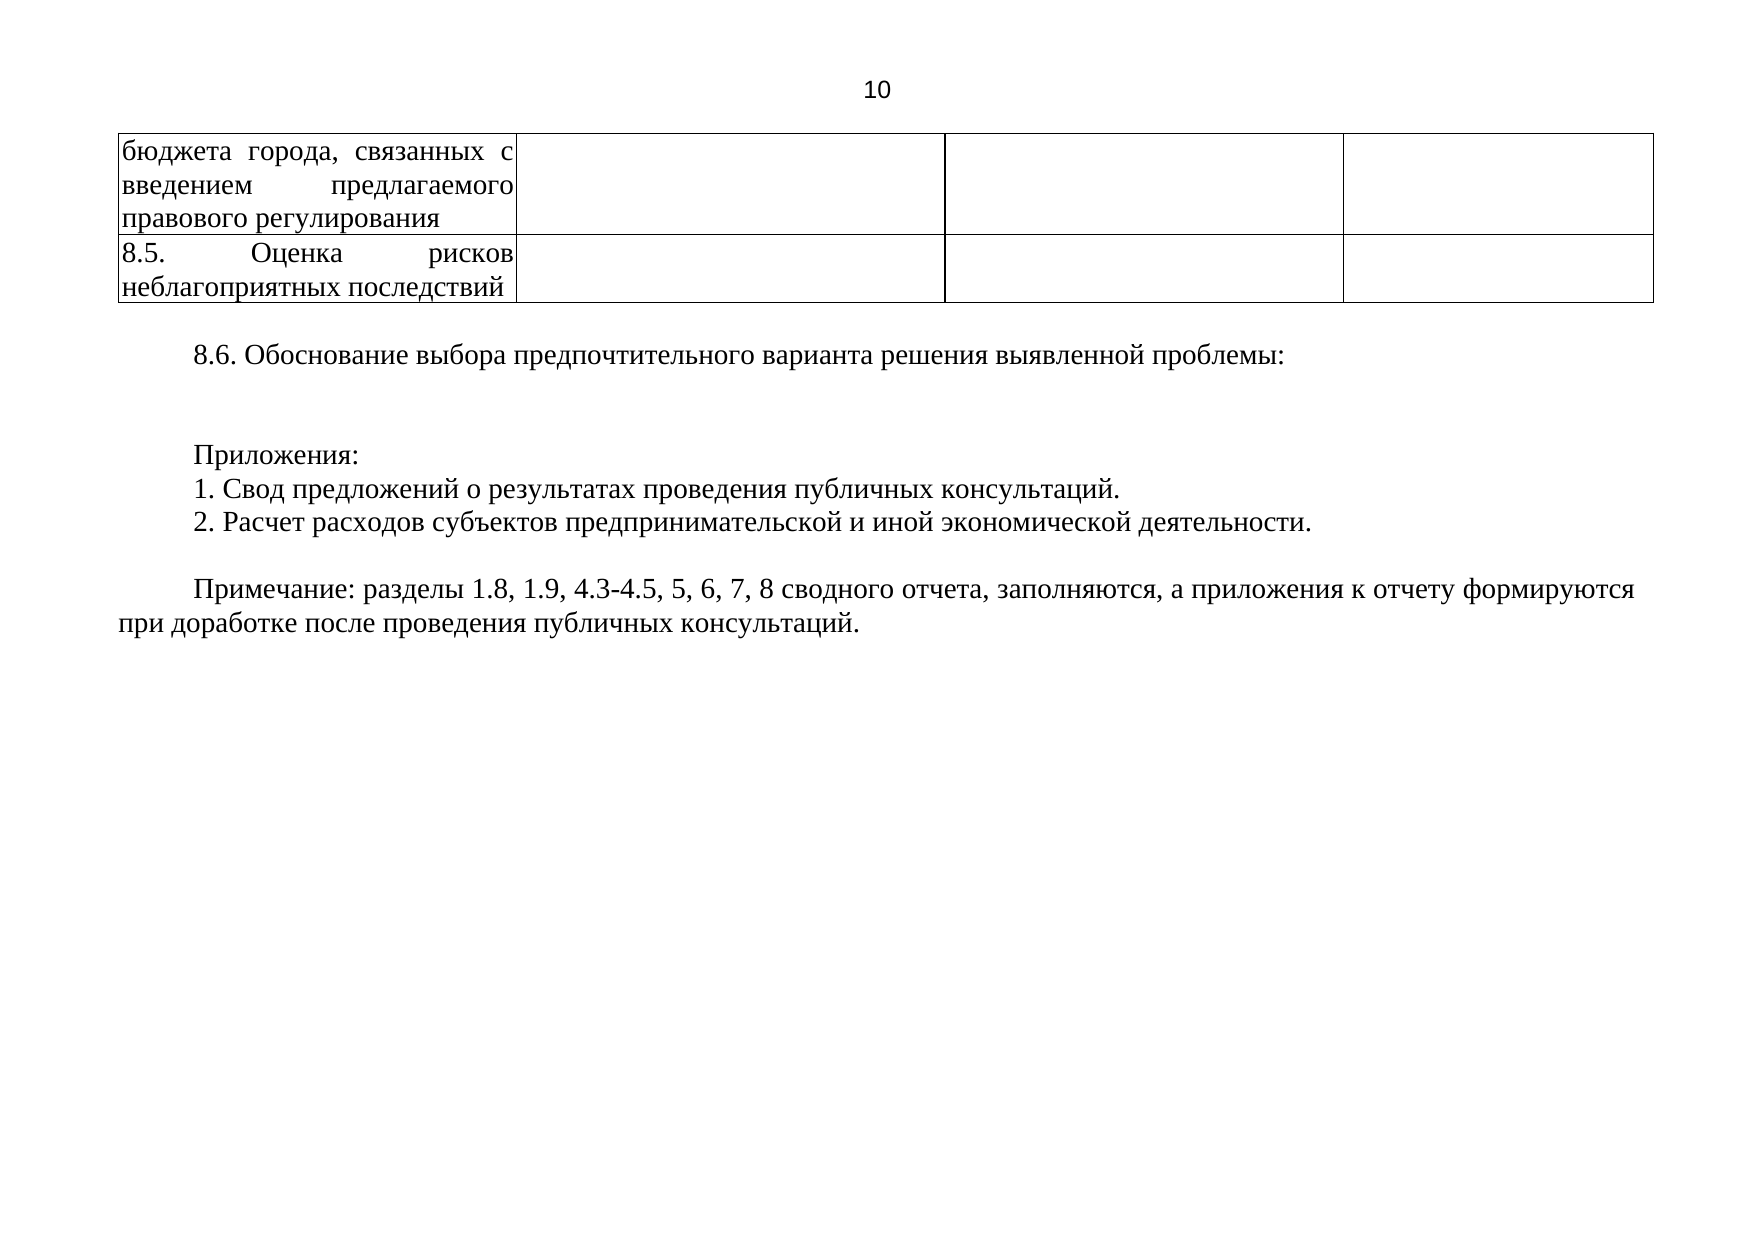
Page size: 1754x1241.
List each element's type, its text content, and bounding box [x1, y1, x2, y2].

table_cell [1344, 134, 1653, 234]
table_cell [946, 235, 1343, 302]
text 1. Свод предложений о результатах проведения публичных консультаций. [118, 471, 1636, 504]
table_cell [517, 235, 944, 302]
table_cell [119, 134, 516, 234]
text Приложения: [118, 437, 1636, 471]
text 8.6. Обоснование выбора предпочтительного варианта решения выявленной проблемы: [118, 337, 1636, 370]
text 2. Расчет расходов субъектов предпринимательской и иной экономической деятельности. [118, 504, 1636, 538]
text Примечание: разделы 1.8, 1.9, 4.3-4.5, 5, 6, 7, 8 сводного отчета, заполняются, а приложения к отчету формируются при доработке после проведения публичных консультаций. [118, 572, 1636, 639]
table_cell [946, 134, 1343, 234]
table_cell - [517, 134, 944, 234]
table_cell 8.5. Оценка рисков неблагоприятных последствий [119, 235, 516, 302]
table_cell [1344, 235, 1653, 302]
